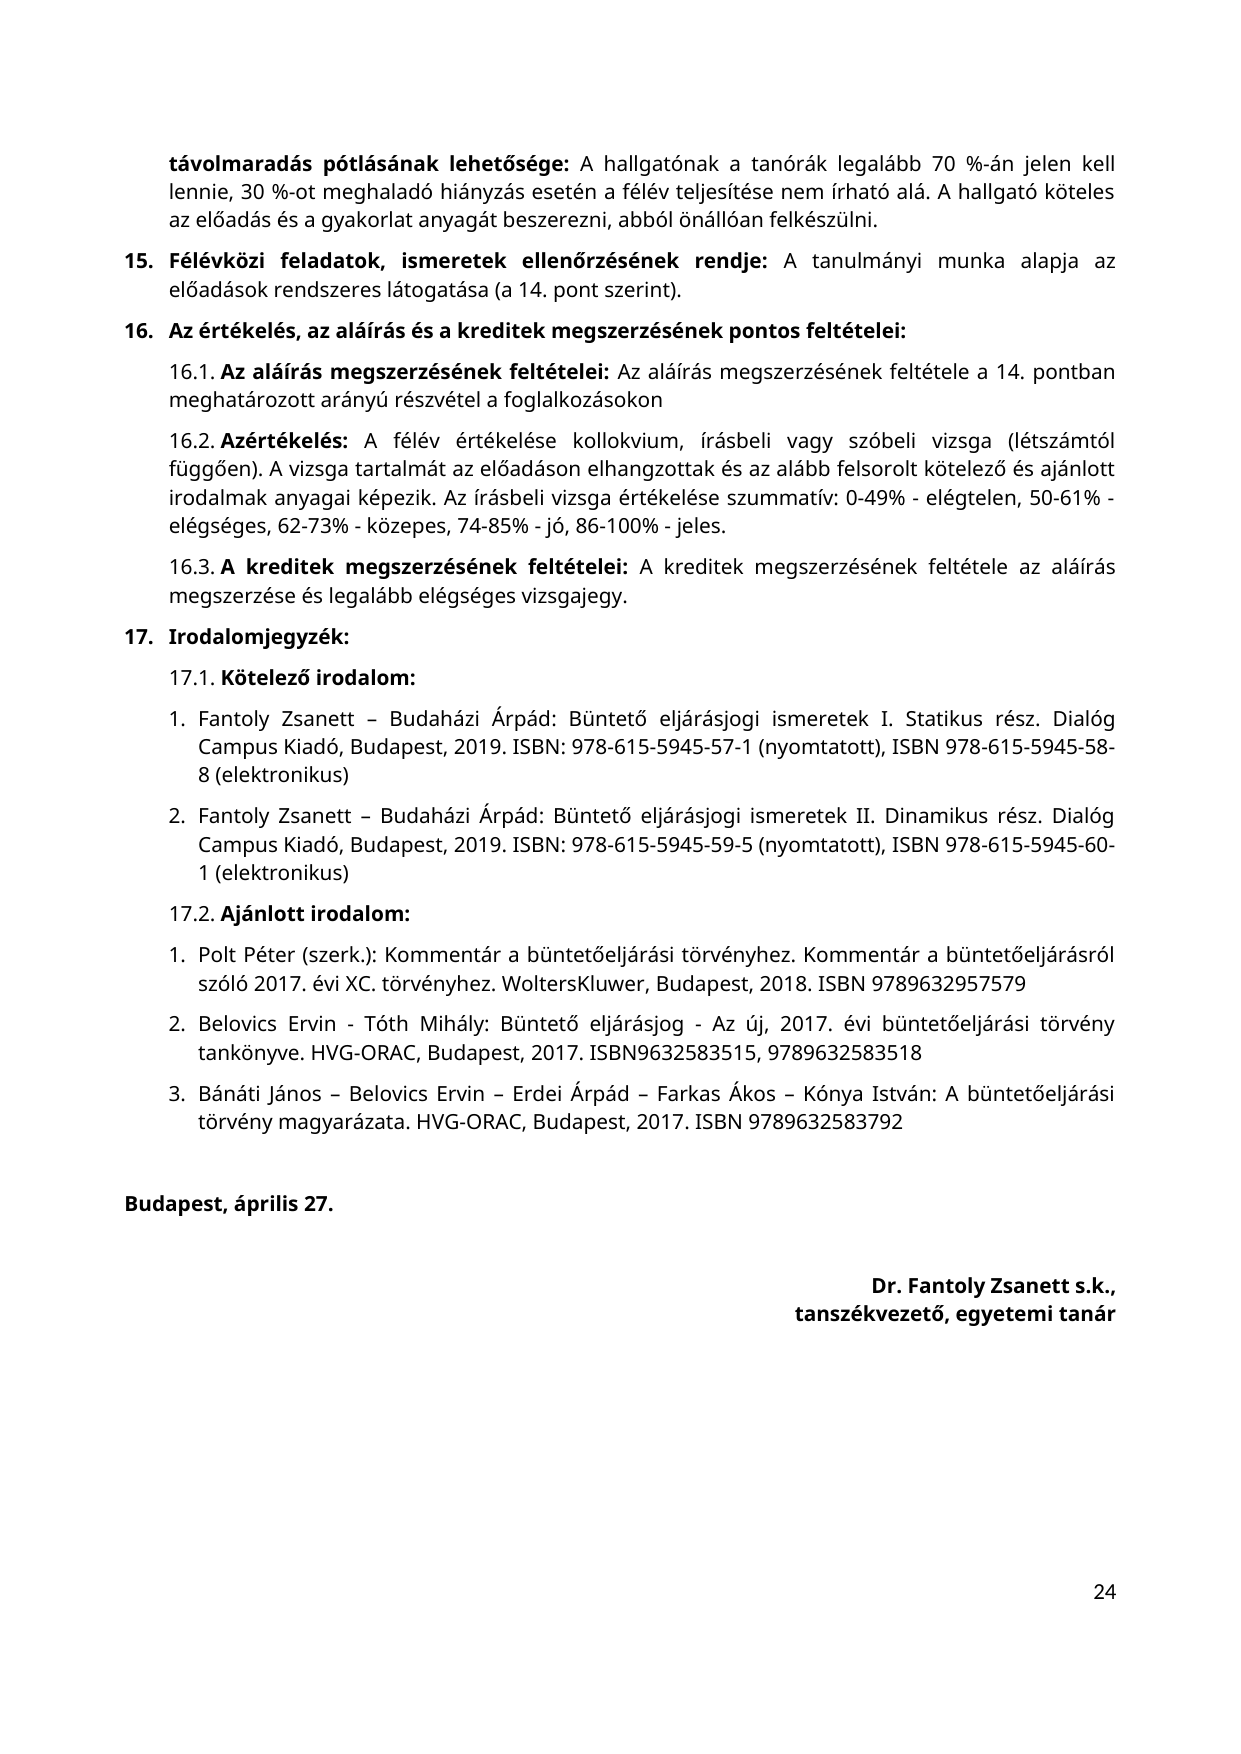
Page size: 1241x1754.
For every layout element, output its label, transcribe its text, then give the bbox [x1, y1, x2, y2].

text Dr. Fantoly Zsanett s.k., [124, 1271, 1116, 1299]
list Az értékelés, az aláírás és a kreditek megszerzésének pontos feltételei: [154, 316, 1116, 344]
text Budapest, április 27. [124, 1189, 1116, 1218]
list Polt Péter (szerk.): Kommentár a büntetőeljárási törvényhez. Kommentár a büntetőeljárásról szóló 2017. évi XC. törvényhez. WoltersKluwer, Budapest, 2018. ISBN 9789632957579 [168, 940, 1116, 997]
list Ajánlott irodalom: [168, 899, 1116, 928]
list Irodalomjegyzék: [154, 622, 1116, 650]
list Azértékelés: A félév értékelése kollokvium, írásbeli vagy szóbeli vizsga (létszámtól függően). A vizsga tartalmát az előadáson elhangzottak és az alább felsorolt kötelező és ajánlott irodalmak anyagai képezik. Az írásbeli vizsga értékelése szummatív: 0-49% - elégtelen, 50-61% - elégséges, 62-73% - közepes, 74-85% - jó, 86-100% - jeles. [168, 426, 1116, 540]
list Fantoly Zsanett – Budaházi Árpád: Büntető eljárásjogi ismeretek I. Statikus rész. Dialóg Campus Kiadó, Budapest, 2019. ISBN: 978-615-5945-57-1 (nyomtatott), ISBN 978-615-5945-58-8 (elektronikus) [168, 704, 1116, 789]
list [154, 149, 1116, 234]
list Félévközi feladatok, ismeretek ellenőrzésének rendje: A tanulmányi munka alapja az előadások rendszeres látogatása (a 14. pont szerint). [154, 246, 1116, 303]
list Kötelező irodalom: [168, 663, 1116, 691]
text tanszékvezető, egyetemi tanár [124, 1299, 1116, 1328]
list Az aláírás megszerzésének feltételei: Az aláírás megszerzésének feltétele a 14. pontban meghatározott arányú részvétel a foglalkozásokon [168, 357, 1116, 414]
list Fantoly Zsanett – Budaházi Árpád: Büntető eljárásjogi ismeretek II. Dinamikus rész. Dialóg Campus Kiadó, Budapest, 2019. ISBN: 978-615-5945-59-5 (nyomtatott), ISBN 978-615-5945-60-1 (elektronikus) [168, 801, 1116, 887]
list A kreditek megszerzésének feltételei: A kreditek megszerzésének feltétele az aláírás megszerzése és legalább elégséges vizsgajegy. [168, 552, 1116, 609]
list Bánáti János – Belovics Ervin – Erdei Árpád – Farkas Ákos – Kónya István: A büntetőeljárási törvény magyarázata. HVG-ORAC, Budapest, 2017. ISBN 9789632583792 [168, 1079, 1116, 1136]
list Belovics Ervin - Tóth Mihály: Büntető eljárásjog - Az új, 2017. évi büntetőeljárási törvény tankönyve. HVG-ORAC, Budapest, 2017. ISBN9632583515, 9789632583518 [168, 1009, 1116, 1066]
